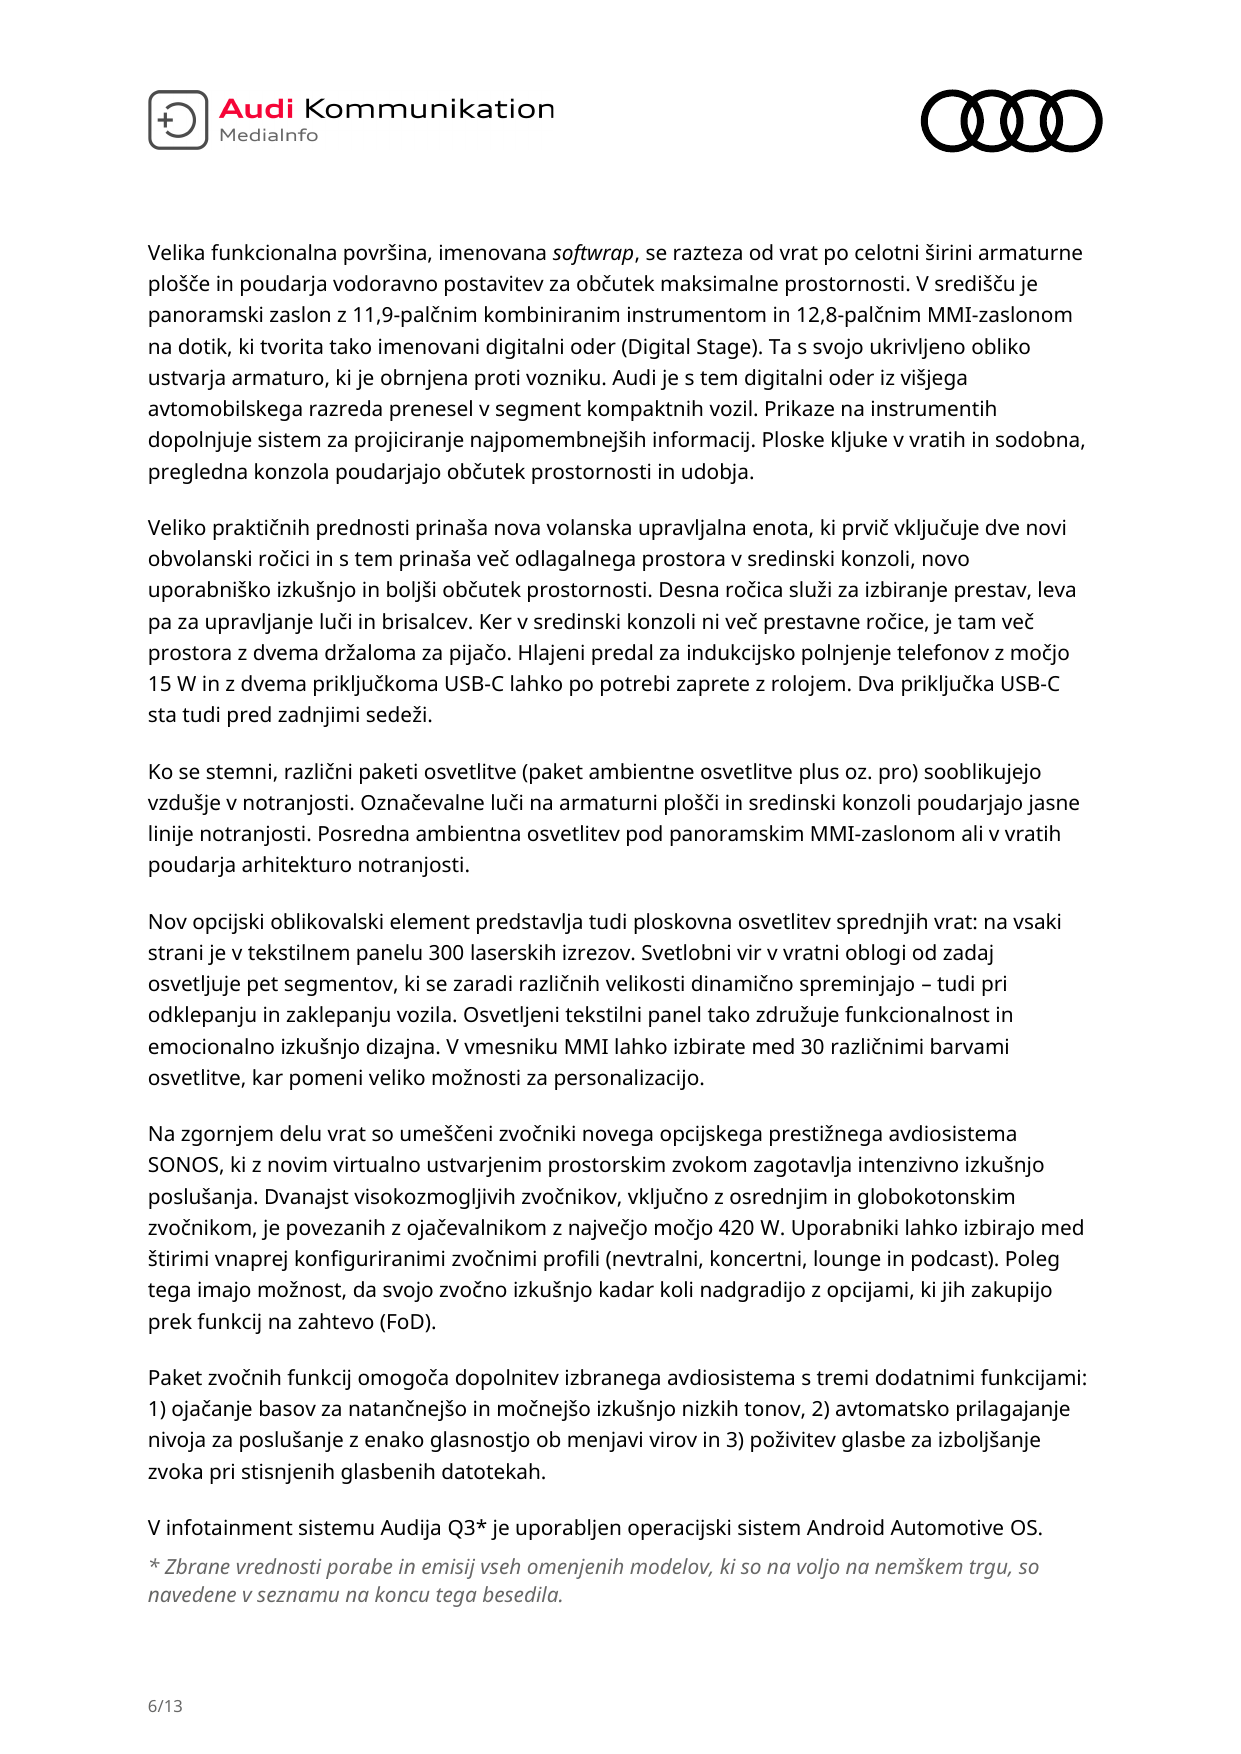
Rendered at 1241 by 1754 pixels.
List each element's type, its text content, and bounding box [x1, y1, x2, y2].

text Ko se stemni, različni paketi osvetlitve (paket ambientne osvetlitve plus oz. pro) sooblikujejo vzdušje v notranjosti. Označevalne luči na armaturni plošči in sredinski konzoli poudarjajo jasne linije notranjosti. Posredna ambientna osvetlitev pod panoramskim MMI-zaslonom ali v vratih poudarja arhitekturo notranjosti. [148, 754, 1093, 879]
text Velika funkcionalna površina, imenovana softwrap, se razteza od vrat po celotni širini armaturne plošče in poudarja vodoravno postavitev za občutek maksimalne prostornosti. V središču je panoramski zaslon z 11,9-palčnim kombiniranim instrumentom in 12,8-palčnim MMI-zaslonom na dotik, ki tvorita tako imenovani digitalni oder (Digital Stage). Ta s svojo ukrivljeno obliko ustvarja armaturo, ki je obrnjena proti vozniku. Audi je s tem digitalni oder iz višjega avtomobilskega razreda prenesel v segment kompaktnih vozil. Prikaze na instrumentih dopolnjuje sistem za projiciranje najpomembnejših informacij. Ploske kljuke v vratih in sodobna, pregledna konzola poudarjajo občutek prostornosti in udobja. [148, 235, 1093, 485]
text Nov opcijski oblikovalski element predstavlja tudi ploskovna osvetlitev sprednjih vrat: na vsaki strani je v tekstilnem panelu 300 laserskih izrezov. Svetlobni vir v vratni oblogi od zadaj osvetljuje pet segmentov, ki se zaradi različnih velikosti dinamično spreminjajo – tudi pri odklepanju in zaklepanju vozila. Osvetljeni tekstilni panel tako združuje funkcionalnost in emocionalno izkušnjo dizajna. V vmesniku MMI lahko izbirate med 30 različnimi barvami osvetlitve, kar pomeni veliko možnosti za personalizacijo. [148, 904, 1093, 1092]
text Veliko praktičnih prednosti prinaša nova volanska upravljalna enota, ki prvič vključuje dve novi obvolanski ročici in s tem prinaša več odlagalnega prostora v sredinski konzoli, novo uporabniško izkušnjo in boljši občutek prostornosti. Desna ročica služi za izbiranje prestav, leva pa za upravljanje luči in brisalcev. Ker v sredinski konzoli ni več prestavne ročice, je tam več prostora z dvema držaloma za pijačo. Hlajeni predal za indukcijsko polnjenje telefonov z močjo 15 W in z dvema priključkoma USB-C lahko po potrebi zaprete z rolojem. Dva priključka USB-C sta tudi pred zadnjimi sedeži. [148, 510, 1093, 729]
picture [148, 90, 554, 150]
text Paket zvočnih funkcij omogoča dopolnitev izbranega avdiosistema s tremi dodatnimi funkcijami: 1) ojačanje basov za natančnejšo in močnejšo izkušnjo nizkih tonov, 2) avtomatsko prilagajanje nivoja za poslušanje z enako glasnostjo ob menjavi virov in 3) poživitev glasbe za izboljšanje zvoka pri stisnjenih glasbenih datotekah. [148, 1360, 1093, 1485]
text Na zgornjem delu vrat so umeščeni zvočniki novega opcijskega prestižnega avdiosistema SONOS, ki z novim virtualno ustvarjenim prostorskim zvokom zagotavlja intenzivno izkušnjo poslušanja. Dvanajst visokozmogljivih zvočnikov, vključno z osrednjim in globokotonskim zvočnikom, je povezanih z ojačevalnikom z največjo močjo 420 W. Uporabniki lahko izbirajo med štirimi vnaprej konfiguriranimi zvočnimi profili (nevtralni, koncertni, lounge in podcast). Poleg tega imajo možnost, da svojo zvočno izkušnjo kadar koli nadgradijo z opcijami, ki jih zakupijo prek funkcij na zahtevo (FoD). [148, 1117, 1093, 1335]
